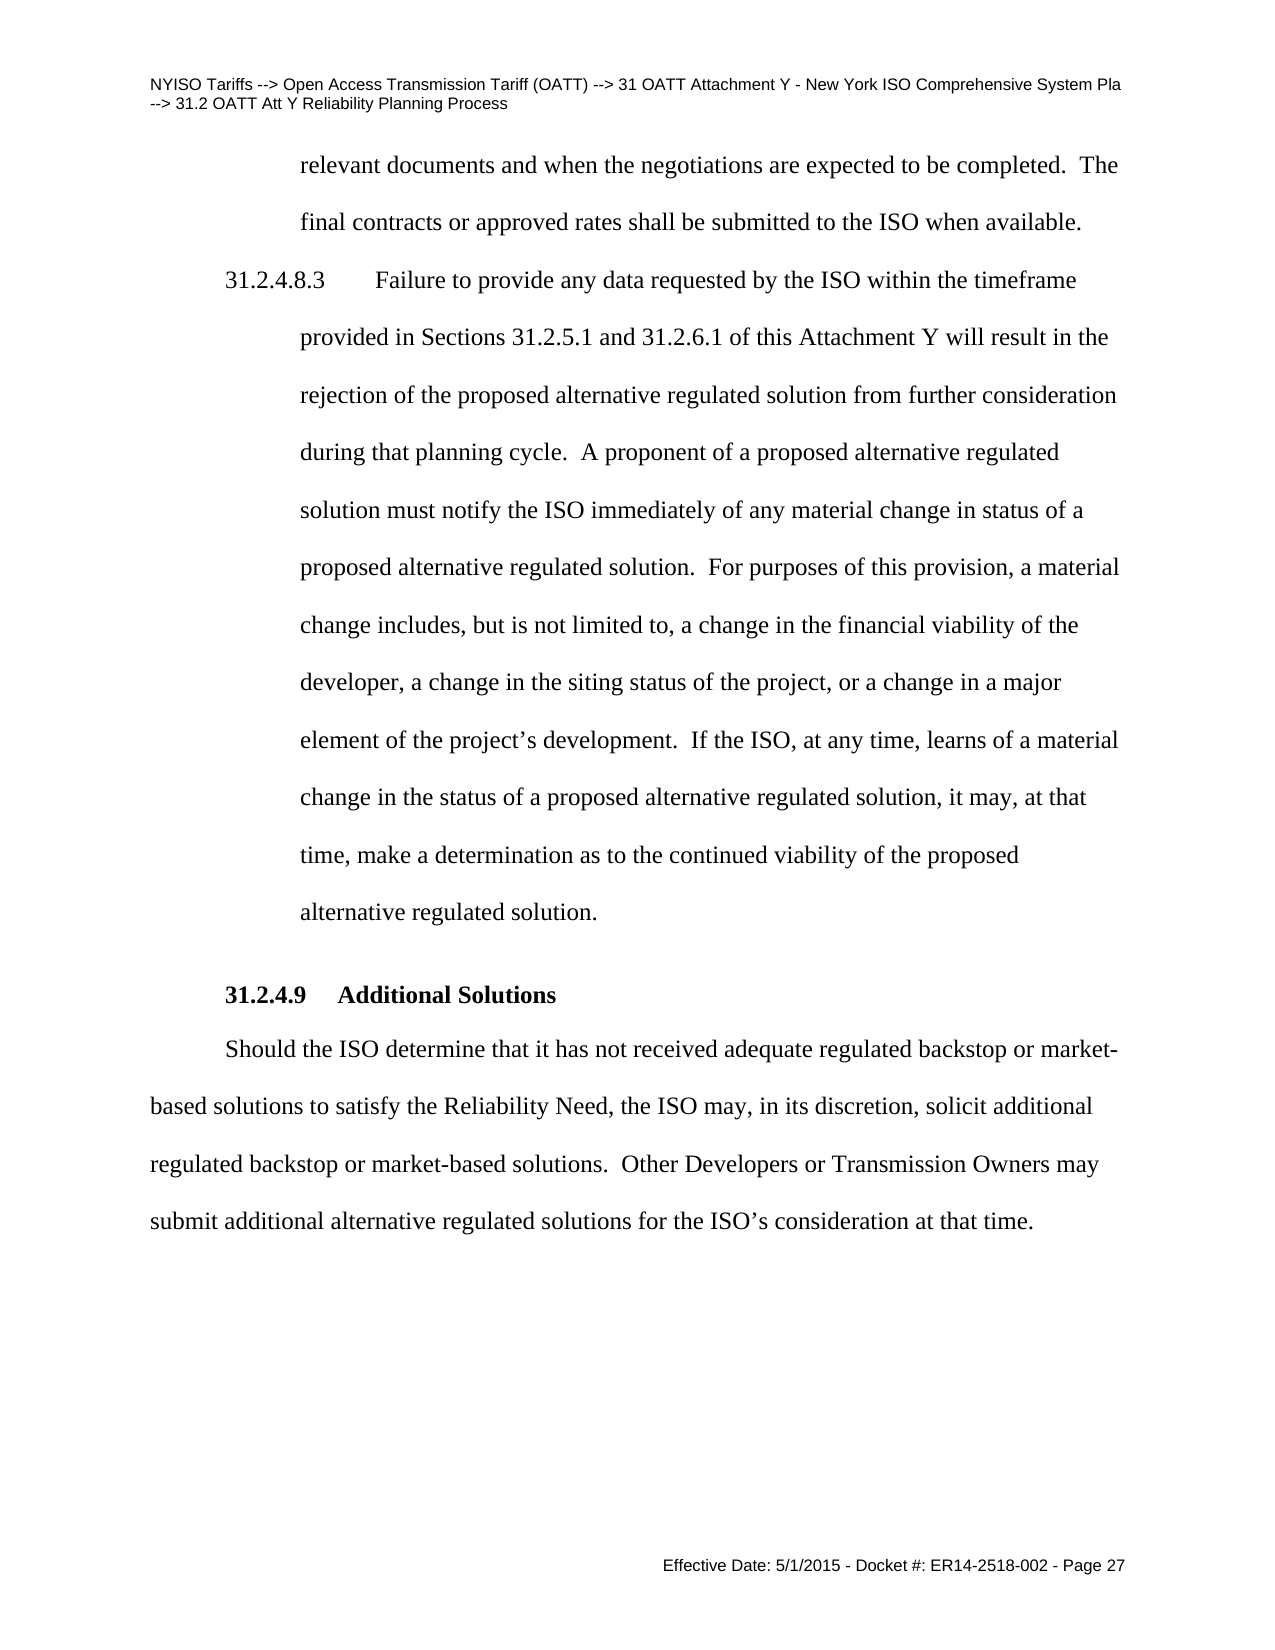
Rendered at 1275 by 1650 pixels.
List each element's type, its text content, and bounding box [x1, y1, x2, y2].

subtitle 31.2.4.9 Additional Solutions [225, 980, 1125, 1009]
text 31.2.4.8.3 Failure to provide any data requested by the ISO within the timeframe provided in Sections 31.2.5.1 and 31.2.6.1 of this Attachment Y will result in the rejection of the proposed alternative regulated solution from further consideration during that planning cycle. A proponent of a proposed alternative regulated solution must notify the ISO immediately of any material change in status of a proposed alternative regulated solution. For purposes of this provision, a material change includes, but is not limited to, a change in the financial viability of the developer, a change in the siting status of the project, or a change in a major element of the project’s development. If the ISO, at any time, learns of a material change in the status of a proposed alternative regulated solution, it may, at that time, make a determination as to the continued viability of the proposed alternative regulated solution. [225, 265, 1125, 926]
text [225, 150, 1125, 236]
text Should the ISO determine that it has not received adequate regulated backstop or market-based solutions to satisfy the Reliability Need, the ISO may, in its discretion, solicit additional regulated backstop or market-based solutions. Other Developers or Transmission Owners may submit additional alternative regulated solutions for the ISO’s consideration at that time. [150, 1034, 1125, 1235]
